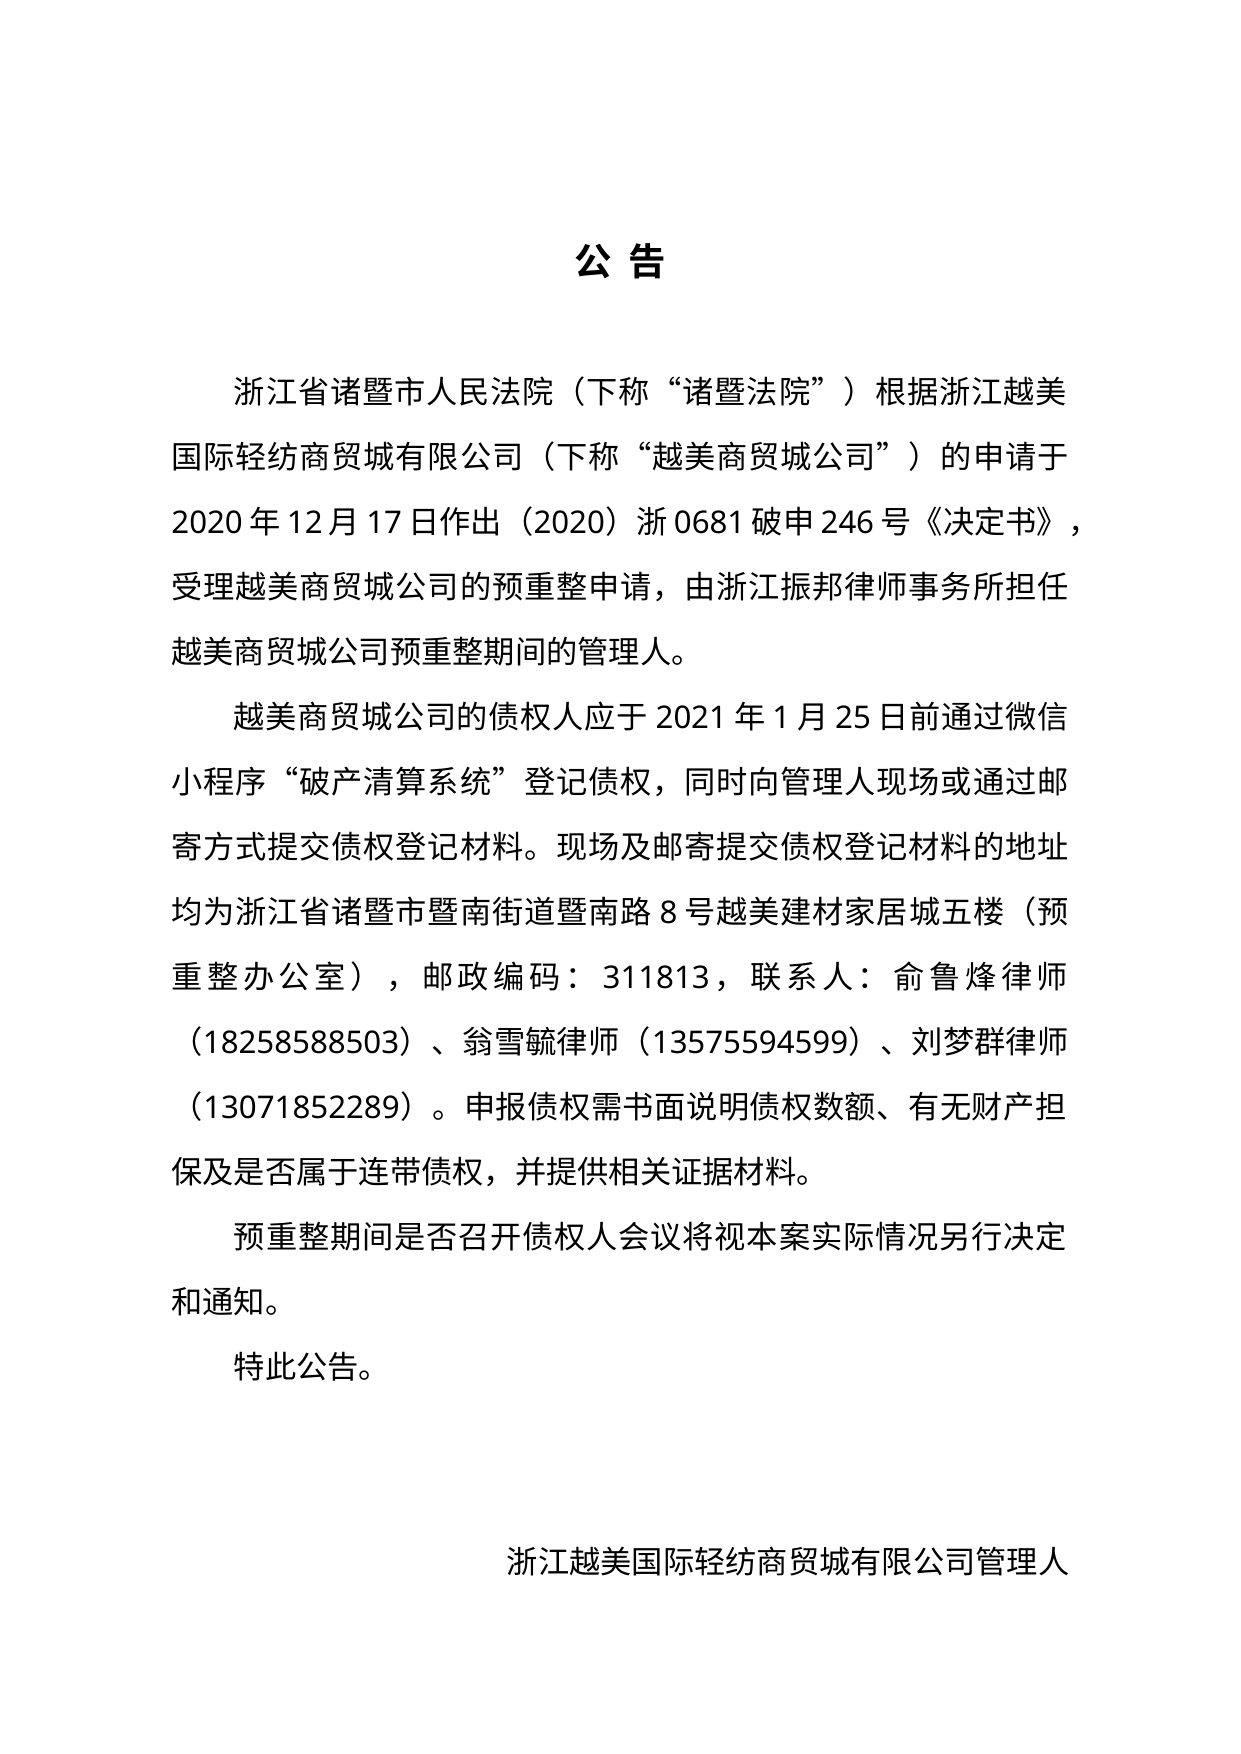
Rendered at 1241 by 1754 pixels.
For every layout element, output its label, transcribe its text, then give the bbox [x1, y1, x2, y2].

text 越美商贸城公司的债权人应于2021年1月25日前通过微信小程序“破产清算系统”登记债权，同时向管理人现场或通过邮寄方式提交债权登记材料。现场及邮寄提交债权登记材料的地址均为浙江省诸暨市暨南街道暨南路8号越美建材家居城五楼（预重整办公室），邮政编码：311813，联系人：俞鲁烽律师（18258588503）、翁雪毓律师（13575594599）、刘梦群律师（13071852289）。申报债权需书面说明债权数额、有无财产担保及是否属于连带债权，并提供相关证据材料。 [171, 682, 1069, 1202]
text 特此公告。 [171, 1332, 1069, 1397]
text 浙江省诸暨市人民法院（下称“诸暨法院”）根据浙江越美国际轻纺商贸城有限公司（下称“越美商贸城公司”）的申请于2020年12月17日作出（2020）浙0681破申246号《决定书》，受理越美商贸城公司的预重整申请，由浙江振邦律师事务所担任越美商贸城公司预重整期间的管理人。 [171, 357, 1069, 682]
text 浙江越美国际轻纺商贸城有限公司管理人 [171, 1527, 1069, 1592]
text 公 告 [171, 227, 1069, 292]
text 预重整期间是否召开债权人会议将视本案实际情况另行决定和通知。 [171, 1202, 1069, 1332]
